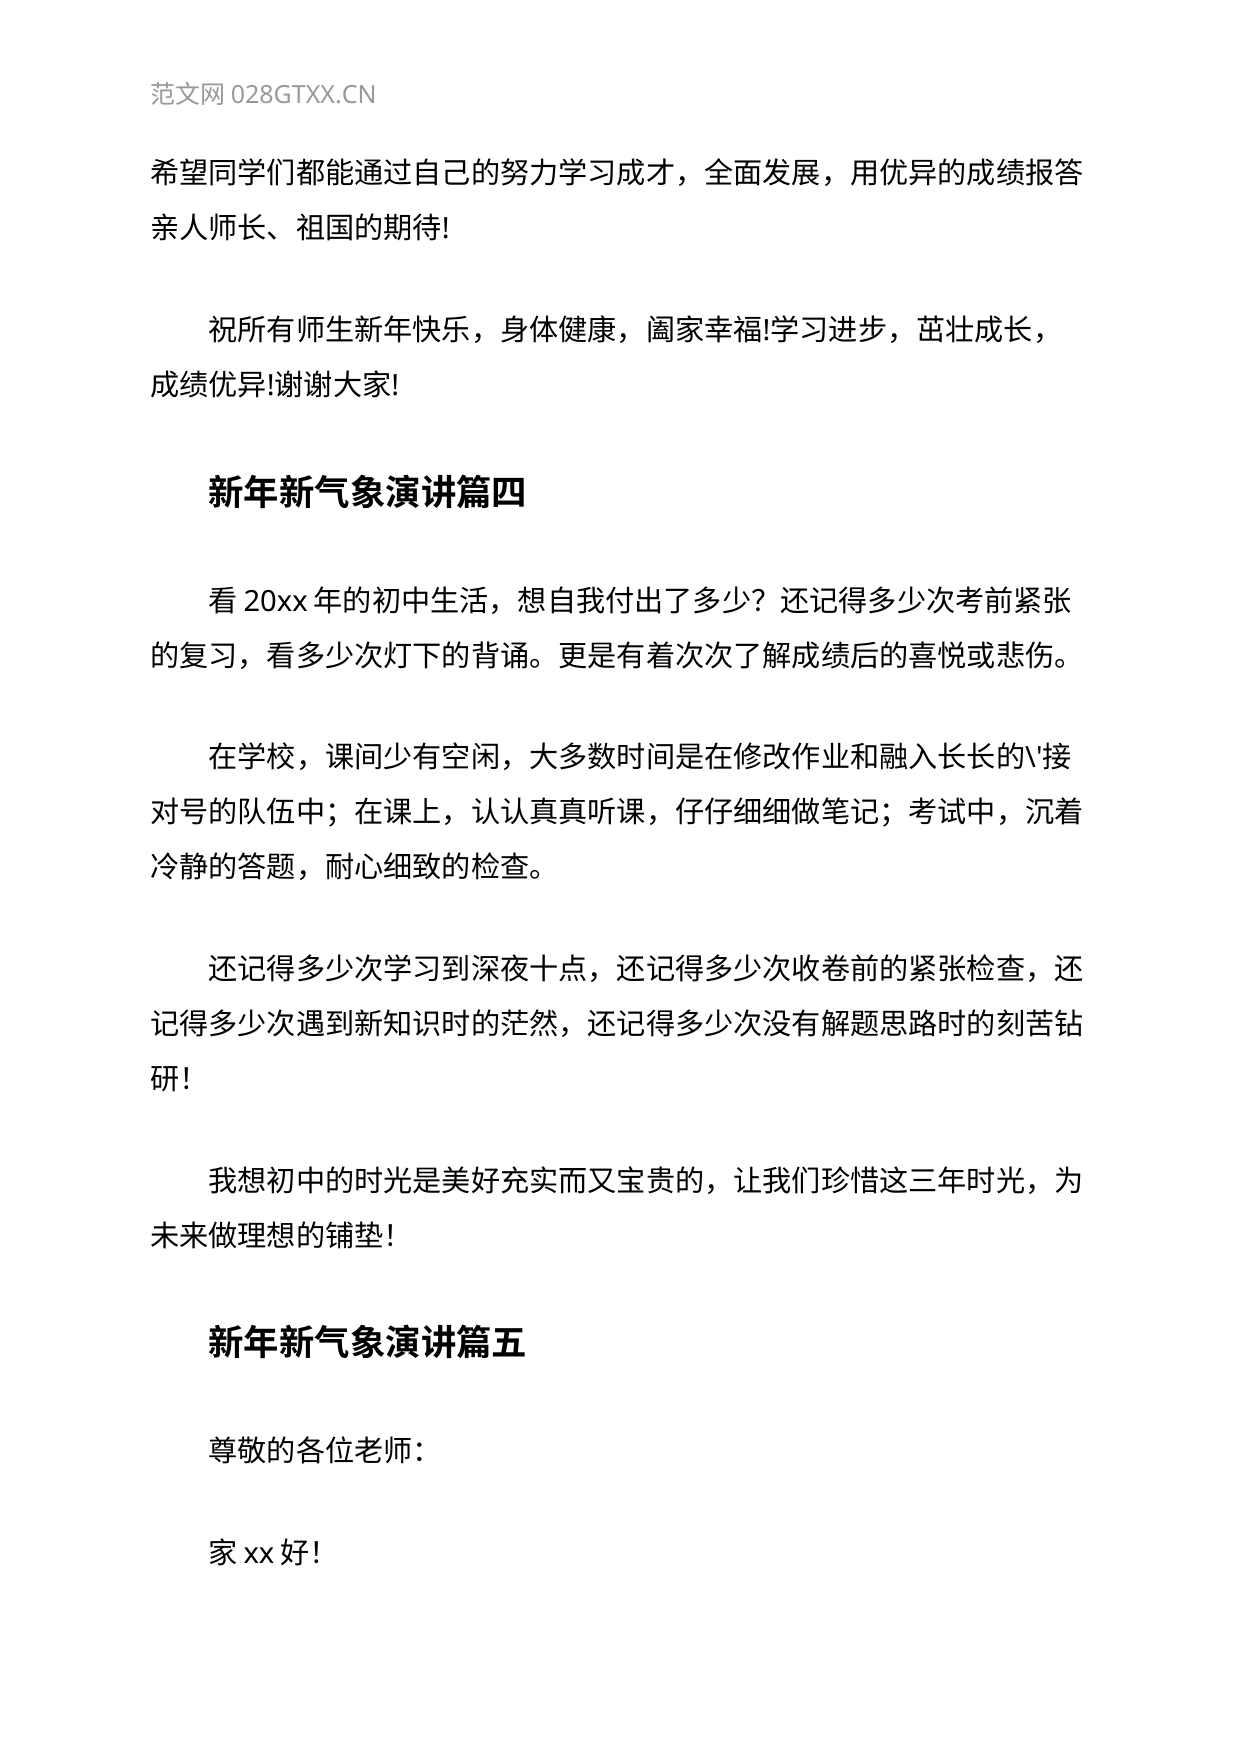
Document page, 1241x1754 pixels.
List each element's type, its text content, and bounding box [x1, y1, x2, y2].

text 尊敬的各位老师： [150, 1427, 1090, 1470]
text 祝所有师生新年快乐，身体健康，阖家幸福!学习进步，茁壮成长，成绩优异!谢谢大家! [150, 307, 1090, 404]
text 我想初中的时光是美好充实而又宝贵的，让我们珍惜这三年时光，为未来做理想的铺垫！ [150, 1157, 1090, 1254]
text 还记得多少次学习到深夜十点，还记得多少次收卷前的紧张检查，还记得多少次遇到新知识时的茫然，还记得多少次没有解题思路时的刻苦钻研！ [150, 946, 1090, 1098]
text 新年新气象演讲篇五 [150, 1314, 1090, 1365]
text 在学校，课间少有空闲，大多数时间是在修改作业和融入长长的\'接对号的队伍中；在课上，认认真真听课，仔仔细细做笔记；考试中，沉着冷静的答题，耐心细致的检查。 [150, 734, 1090, 886]
text 看20xx年的初中生活，想自我付出了多少？还记得多少次考前紧张的复习，看多少次灯下的背诵。更是有着次次了解成绩后的喜悦或悲伤。 [150, 577, 1090, 674]
text 家xx好！ [150, 1529, 1090, 1572]
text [150, 150, 1090, 247]
text 新年新气象演讲篇四 [150, 464, 1090, 515]
